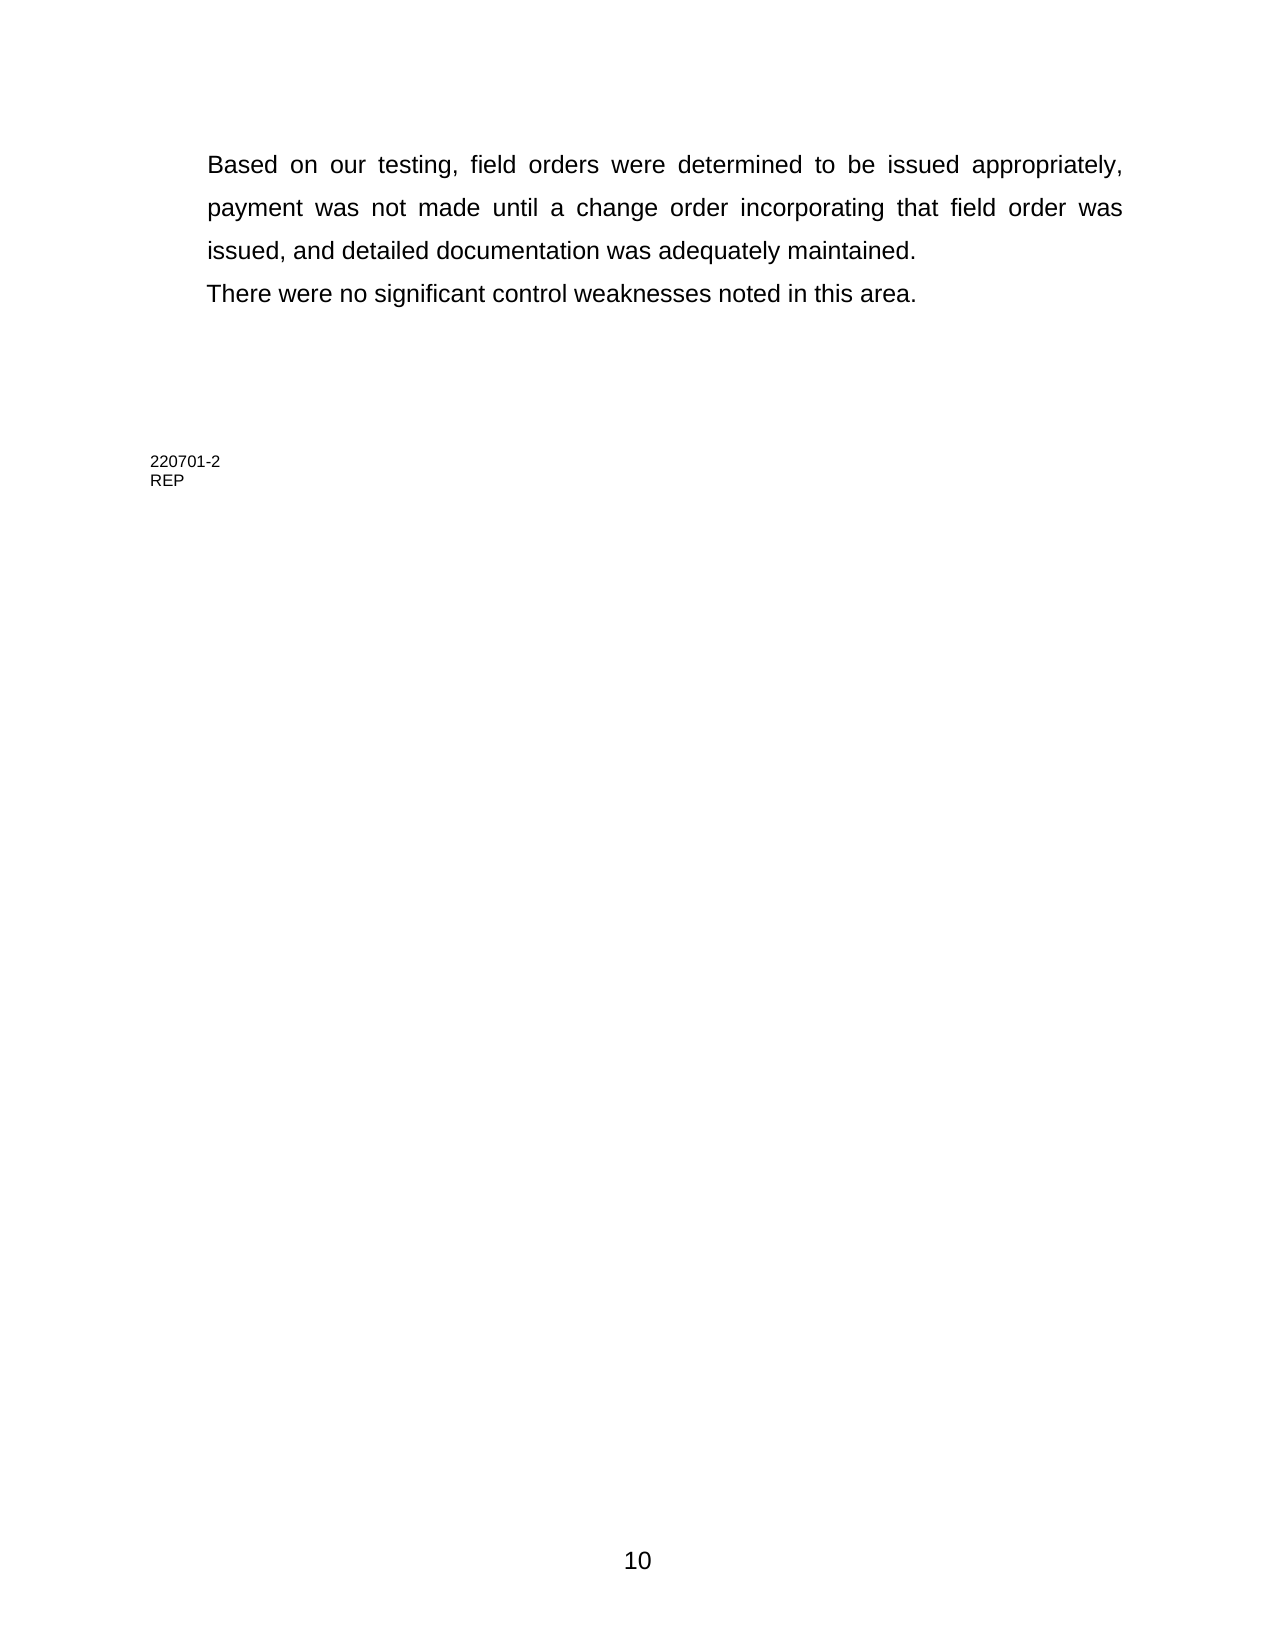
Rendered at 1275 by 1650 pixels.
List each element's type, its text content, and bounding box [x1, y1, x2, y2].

text REP [150, 471, 1125, 490]
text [207, 150, 1125, 265]
text There were no significant control weaknesses noted in this area. [206, 279, 1125, 308]
text 220701-2 [150, 452, 1125, 471]
